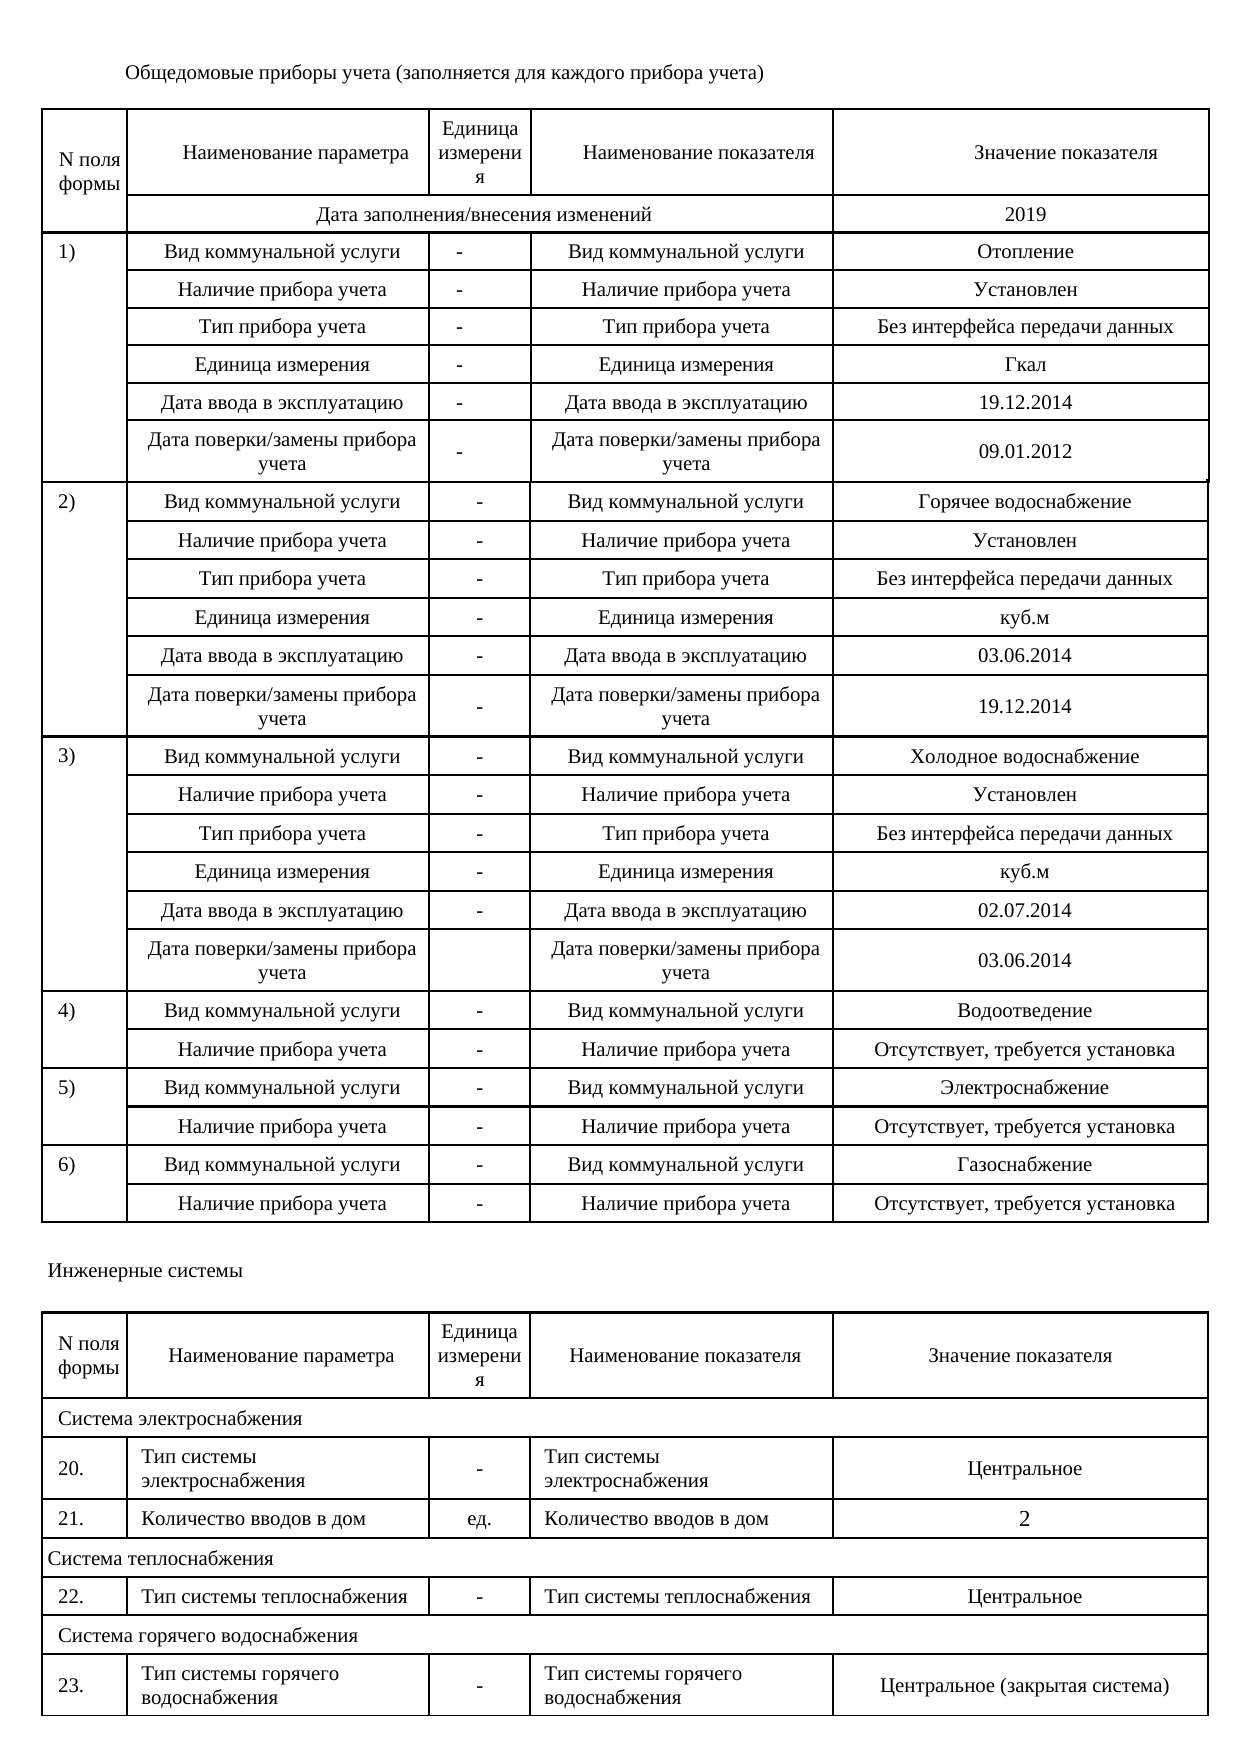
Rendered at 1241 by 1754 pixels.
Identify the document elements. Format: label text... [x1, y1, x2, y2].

table_cell Дата поверки/замены прибора учета [531, 676, 832, 735]
table_cell Вид коммунальной услуги [531, 992, 832, 1028]
table_cell Дата ввода в эксплуатацию [531, 637, 832, 674]
table_cell Дата поверки/замены прибора учета [531, 930, 832, 990]
table_cell Тип системы теплоснабжения [531, 1578, 832, 1614]
table_cell - [430, 483, 529, 519]
table_cell Без интерфейса передачи данных [834, 815, 1207, 851]
table_cell - [430, 1578, 529, 1614]
table_cell Вид коммунальной услуги [532, 234, 832, 269]
table_cell 09.01.2012 [834, 421, 1208, 481]
table_cell Вид коммунальной услуги [128, 483, 428, 519]
table_cell - [430, 1438, 529, 1497]
table_cell Дата поверки/замены прибора учета [128, 930, 428, 990]
table_header Значение показателя [834, 110, 1208, 194]
table_cell - [430, 522, 529, 558]
table_cell - [430, 637, 529, 674]
table_cell - [430, 309, 530, 344]
table_cell Тип системы теплоснабжения [128, 1578, 428, 1614]
table_cell 2) [43, 483, 126, 735]
table_cell Тип прибора учета [532, 309, 832, 344]
table_cell - [430, 271, 530, 307]
table_cell Наличие прибора учета [128, 271, 428, 307]
table_cell Вид коммунальной услуги [128, 1146, 428, 1182]
table_cell 6) [43, 1146, 126, 1221]
table_cell - [430, 421, 530, 481]
table_cell [430, 930, 529, 990]
table_cell Газоснабжение [834, 1146, 1207, 1182]
table_cell Единица измерения [128, 346, 428, 382]
table_cell - [430, 738, 529, 774]
table_cell Дата заполнения/внесения изменений [128, 196, 832, 231]
table_cell Вид коммунальной услуги [128, 234, 428, 269]
table_cell ед. [430, 1500, 529, 1537]
table_cell [1202, 1223, 1207, 1311]
table_cell Вид коммунальной услуги [128, 738, 428, 774]
table_cell Электроснабжение [834, 1069, 1207, 1105]
table_cell 2 [834, 1500, 1207, 1537]
table_cell Система горячего водоснабжения [43, 1616, 1207, 1653]
table_cell - [430, 992, 529, 1028]
table_cell Дата поверки/замены прибора учета [532, 421, 832, 481]
table_cell Тип прибора учета [531, 560, 832, 597]
table_cell Единица измерения [128, 853, 428, 889]
table_cell 03.06.2014 [834, 637, 1207, 674]
table_cell Дата поверки/замены прибора учета [128, 676, 428, 735]
table_cell Дата ввода в эксплуатацию [128, 384, 428, 419]
table_cell Наличие прибора учета [128, 1108, 428, 1144]
table_cell Тип прибора учета [128, 560, 428, 597]
table_cell Дата ввода в эксплуатацию [532, 384, 832, 419]
table_cell Тип системы горячего водоснабжения [128, 1655, 428, 1714]
table_cell Наличие прибора учета [531, 1030, 832, 1067]
table_cell Водоотведение [834, 992, 1207, 1028]
table_cell Значение показателя [834, 1314, 1207, 1397]
table_cell 03.06.2014 [834, 930, 1207, 990]
table_cell - [430, 776, 529, 812]
table_cell Без интерфейса передачи данных [834, 309, 1208, 344]
table_cell 20. [43, 1438, 126, 1497]
table_cell Тип системы горячего водоснабжения [531, 1655, 832, 1714]
table_cell - [430, 1108, 529, 1144]
table_cell Количество вводов в дом [128, 1500, 428, 1537]
table_cell 21. [43, 1500, 126, 1537]
table_cell 02.07.2014 [834, 892, 1207, 928]
table_cell Центральное (закрытая система) [834, 1655, 1207, 1714]
table_cell Единица измерения [531, 853, 832, 889]
table_cell - [430, 892, 529, 928]
table_cell куб.м [834, 599, 1207, 635]
table_cell Инженерные системы [42, 1223, 1202, 1311]
table_cell Установлен [834, 776, 1207, 812]
table_cell 19.12.2014 [834, 384, 1208, 419]
table_cell Тип прибора учета [128, 815, 428, 851]
table_cell 2019 [834, 196, 1208, 231]
table_cell Единица измерения [531, 599, 832, 635]
table_cell Система электроснабжения [43, 1399, 1207, 1436]
table_cell Дата поверки/замены прибора учета [128, 421, 428, 481]
table_cell Наличие прибора учета [531, 776, 832, 812]
table_cell Установлен [834, 271, 1208, 307]
table_cell Вид коммунальной услуги [128, 1069, 428, 1105]
table_cell - [430, 1069, 529, 1105]
table_header Единица измерения [430, 110, 530, 194]
table_cell Наличие прибора учета [128, 1185, 428, 1221]
table_cell - [430, 234, 530, 269]
table_header Наименование показателя [532, 110, 832, 194]
table_cell Вид коммунальной услуги [531, 483, 832, 519]
table_cell Тип системы электроснабжения [531, 1438, 832, 1497]
table_cell Без интерфейса передачи данных [834, 560, 1207, 597]
table_cell Тип прибора учета [128, 309, 428, 344]
table_cell Отопление [834, 234, 1208, 269]
table_cell Вид коммунальной услуги [128, 992, 428, 1028]
table_cell Вид коммунальной услуги [531, 1069, 832, 1105]
table_header Наименование параметра [128, 110, 428, 194]
table_cell Отсутствует, требуется установка [834, 1185, 1207, 1221]
table_cell Наличие прибора учета [128, 776, 428, 812]
table_cell - [430, 676, 529, 735]
table_cell 1) [43, 234, 126, 481]
table_cell Тип прибора учета [531, 815, 832, 851]
table_cell - [430, 1030, 529, 1067]
table_cell Вид коммунальной услуги [531, 738, 832, 774]
table_cell - [430, 815, 529, 851]
table_cell - [430, 1185, 529, 1221]
table_cell Количество вводов в дом [531, 1500, 832, 1537]
table_cell Наличие прибора учета [128, 1030, 428, 1067]
table_cell Наличие прибора учета [128, 522, 428, 558]
table_header N поля формы [43, 110, 126, 231]
table_cell 3) [43, 738, 126, 990]
table_cell Наличие прибора учета [531, 1108, 832, 1144]
table_cell N поля формы [43, 1314, 126, 1397]
table_cell Холодное водоснабжение [834, 738, 1207, 774]
table_cell - [430, 560, 529, 597]
table_cell 22. [43, 1578, 126, 1614]
table_cell - [430, 346, 530, 382]
table_cell Наименование параметра [128, 1314, 428, 1397]
table_cell 4) [43, 992, 126, 1067]
table_cell Дата ввода в эксплуатацию [531, 892, 832, 928]
table_cell Установлен [834, 522, 1207, 558]
table_cell Тип системы электроснабжения [128, 1438, 428, 1497]
table_cell Отсутствует, требуется установка [834, 1030, 1207, 1067]
table_cell - [430, 384, 530, 419]
table_cell Единица измерения [532, 346, 832, 382]
text Общедомовые приборы учета (заполняется для каждого прибора учета) [125, 59, 1205, 84]
table_cell Наличие прибора учета [531, 1185, 832, 1221]
table_cell куб.м [834, 853, 1207, 889]
table_cell Дата ввода в эксплуатацию [128, 892, 428, 928]
table_cell Вид коммунальной услуги [531, 1146, 832, 1182]
table_cell Центральное [834, 1578, 1207, 1614]
table_cell Дата ввода в эксплуатацию [128, 637, 428, 674]
table_cell 19.12.2014 [834, 676, 1207, 735]
table_cell - [430, 1146, 529, 1182]
table_cell Система теплоснабжения [43, 1539, 1207, 1576]
table_cell - [430, 853, 529, 889]
table_cell Гкал [834, 346, 1208, 382]
table_cell Наличие прибора учета [531, 522, 832, 558]
table_cell Единица измерения [128, 599, 428, 635]
table_cell Наименование показателя [531, 1314, 832, 1397]
table_cell - [430, 599, 529, 635]
table_cell Единица измерения [430, 1314, 529, 1397]
table_cell Отсутствует, требуется установка [834, 1108, 1207, 1144]
table_cell Центральное [834, 1438, 1207, 1497]
table_cell - [430, 1655, 529, 1714]
table_cell Горячее водоснабжение [834, 483, 1207, 519]
table_cell Наличие прибора учета [532, 271, 832, 307]
table_cell 5) [43, 1069, 126, 1144]
table_cell 23. [43, 1655, 126, 1714]
